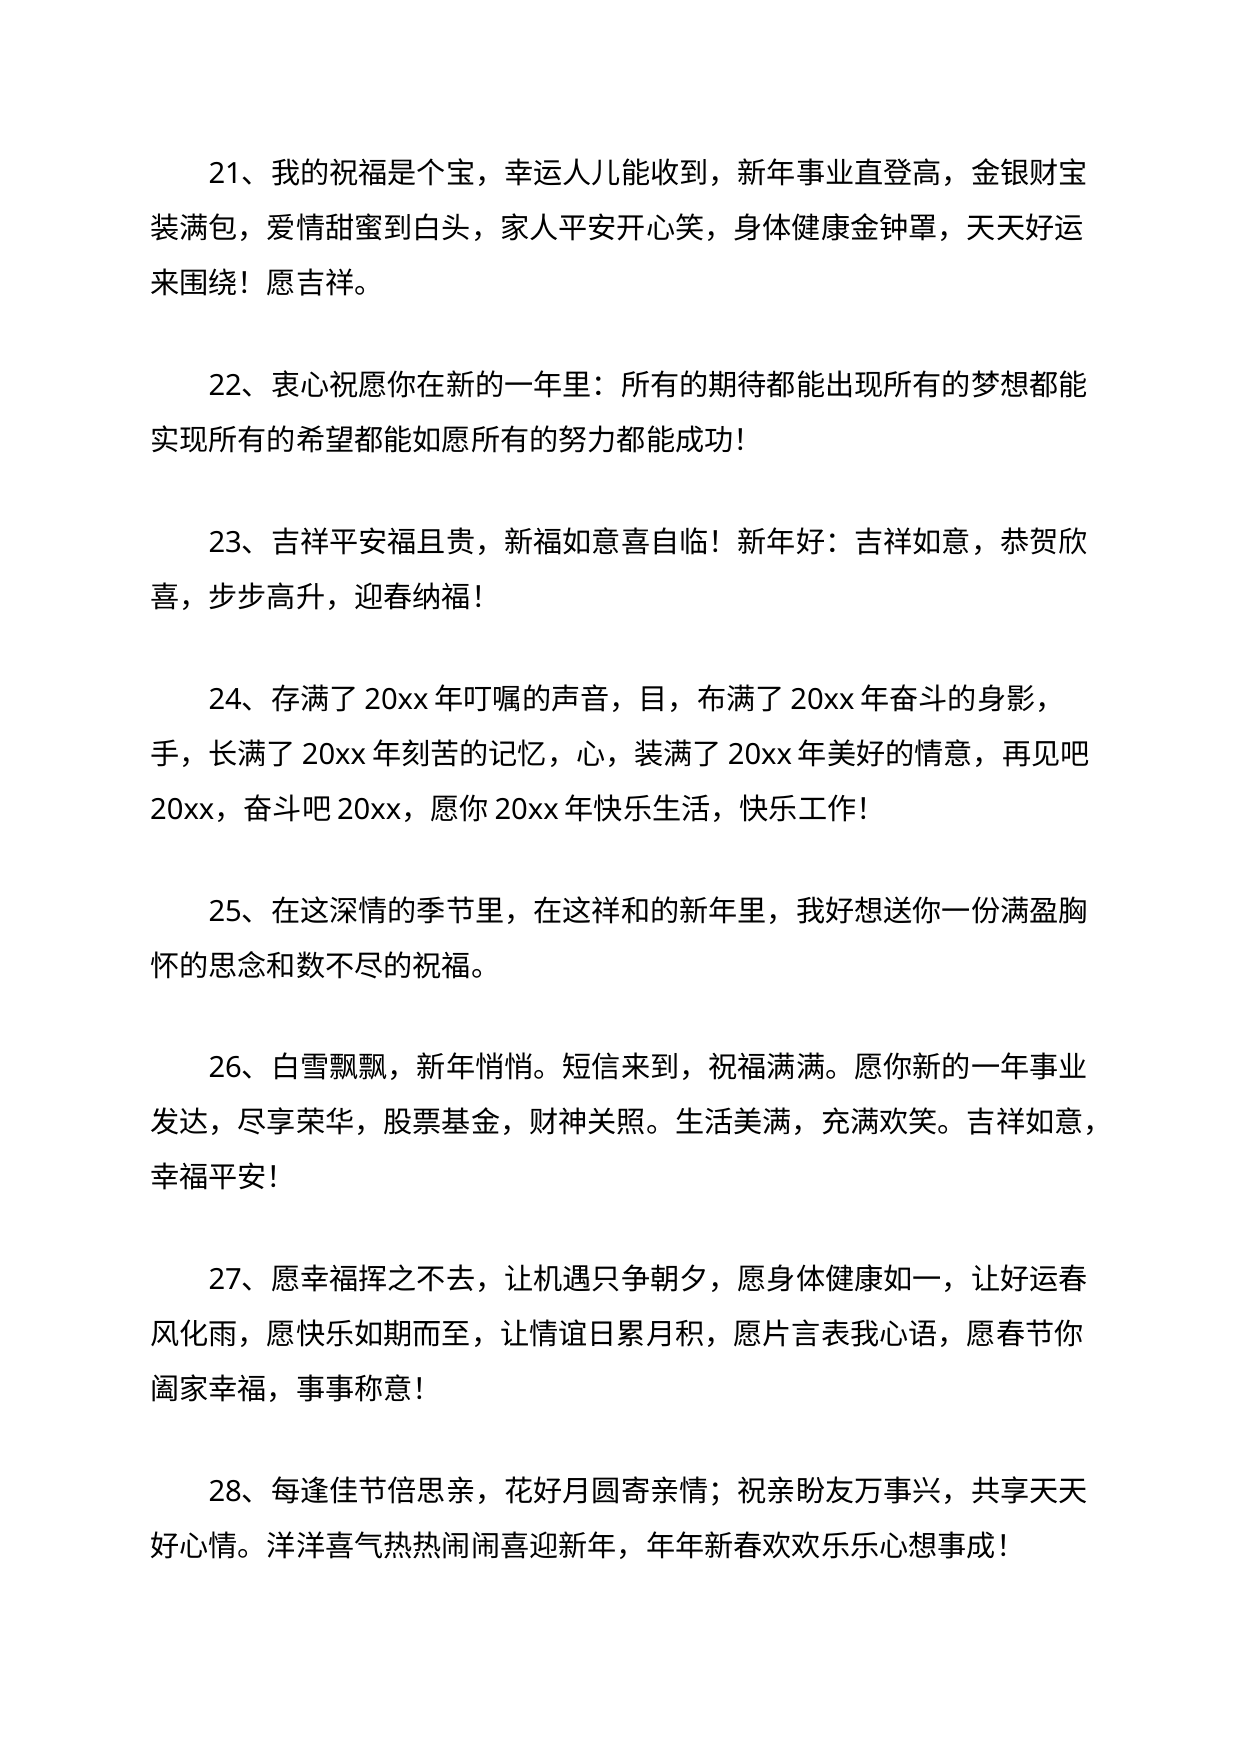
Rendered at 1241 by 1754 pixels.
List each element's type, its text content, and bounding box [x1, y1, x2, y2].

text 25、在这深情的季节里，在这祥和的新年里，我好想送你一份满盈胸怀的思念和数不尽的祝福。 [150, 887, 1090, 984]
text 27、愿幸福挥之不去，让机遇只争朝夕，愿身体健康如一，让好运春风化雨，愿快乐如期而至，让情谊日累月积，愿片言表我心语，愿春节你阖家幸福，事事称意！ [150, 1256, 1090, 1408]
text 24、存满了20xx年叮嘱的声音，目，布满了20xx年奋斗的身影，手，长满了20xx年刻苦的记忆，心，装满了20xx年美好的情意，再见吧20xx，奋斗吧20xx，愿你20xx年快乐生活，快乐工作！ [150, 675, 1090, 828]
text 28、每逢佳节倍思亲，花好月圆寄亲情；祝亲盼友万事兴，共享天天好心情。洋洋喜气热热闹闹喜迎新年，年年新春欢欢乐乐心想事成！ [150, 1467, 1090, 1564]
text 23、吉祥平安福且贵，新福如意喜自临！新年好：吉祥如意，恭贺欣喜，步步高升，迎春纳福！ [150, 518, 1090, 616]
text 22、衷心祝愿你在新的一年里：所有的期待都能出现所有的梦想都能实现所有的希望都能如愿所有的努力都能成功！ [150, 362, 1090, 459]
text 26、白雪飘飘，新年悄悄。短信来到，祝福满满。愿你新的一年事业发达，尽享荣华，股票基金，财神关照。生活美满，充满欢笑。吉祥如意，幸福平安！ [150, 1044, 1090, 1196]
text 21、我的祝福是个宝，幸运人儿能收到，新年事业直登高，金银财宝装满包，爱情甜蜜到白头，家人平安开心笑，身体健康金钟罩，天天好运来围绕！愿吉祥。 [150, 150, 1090, 302]
